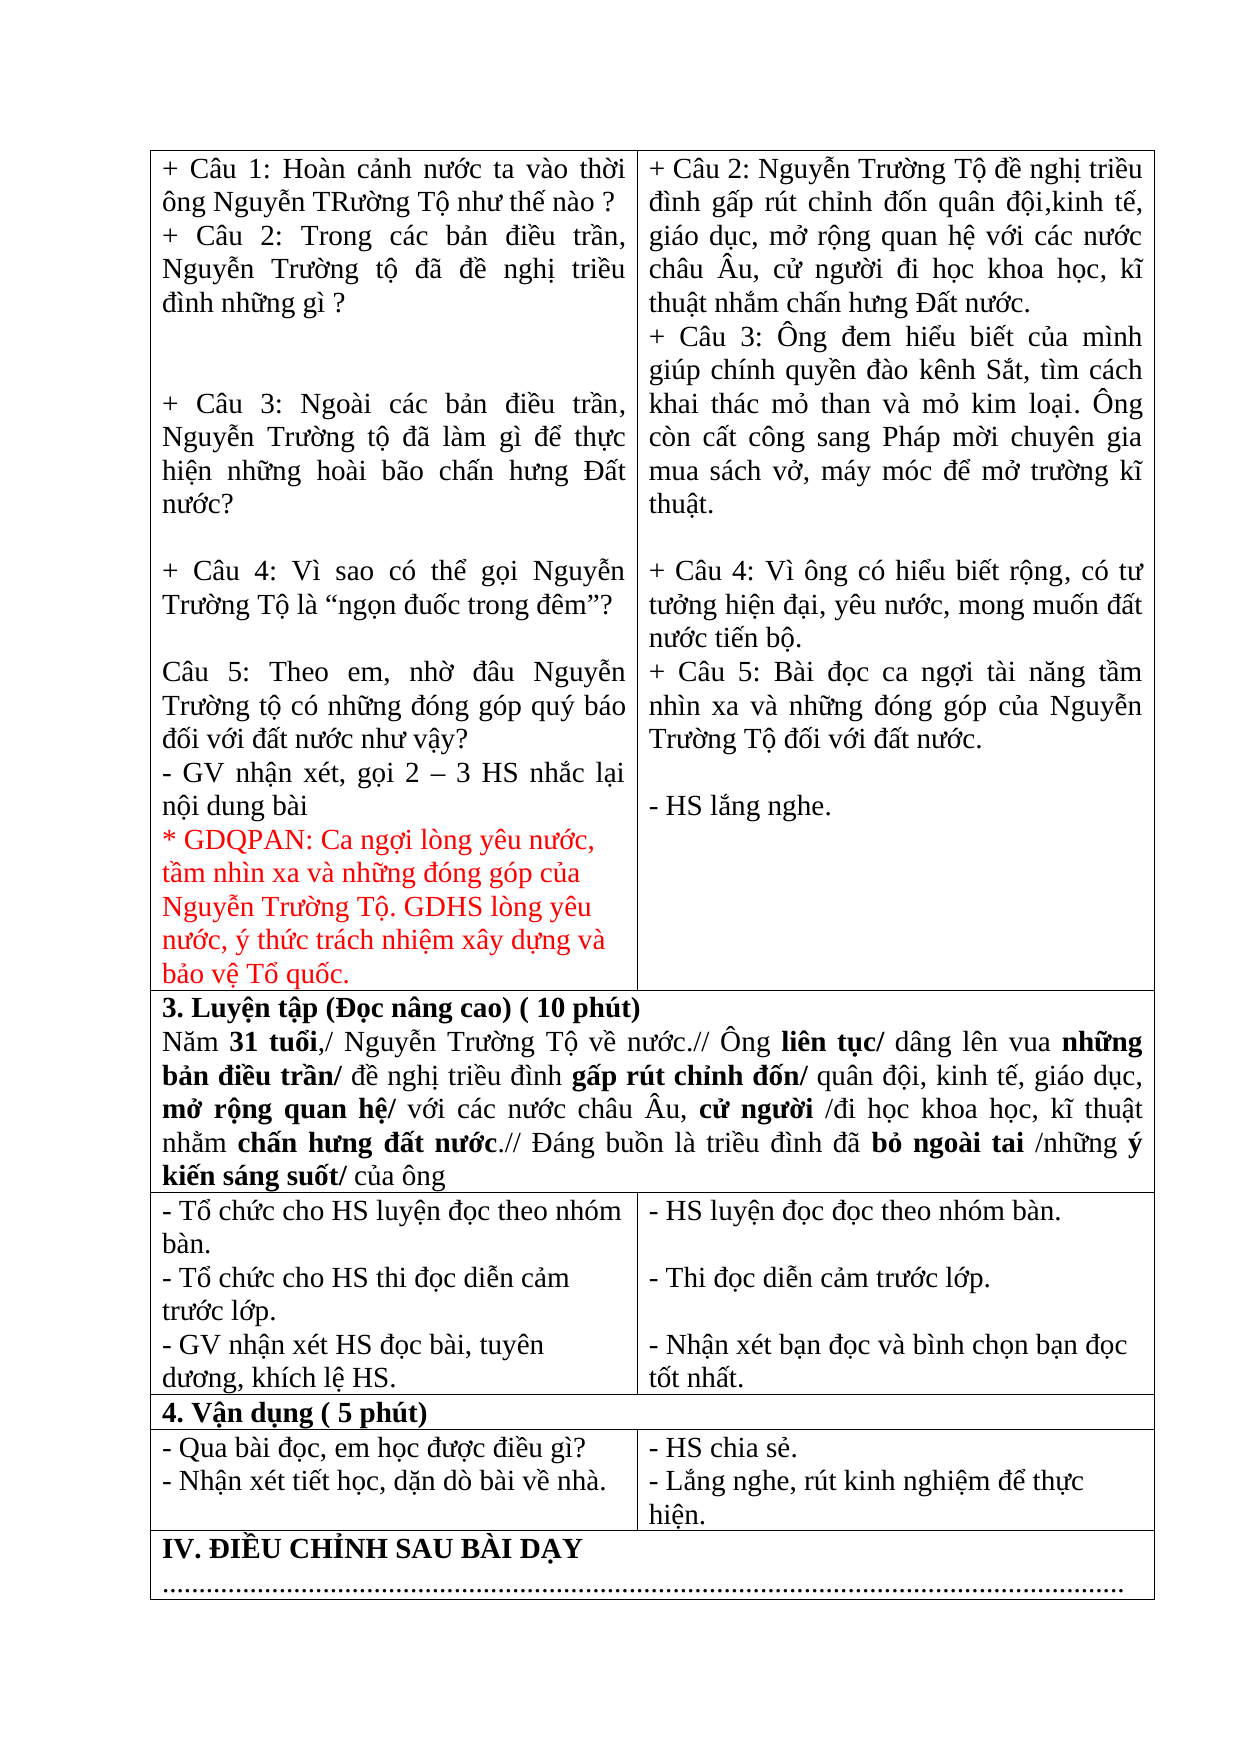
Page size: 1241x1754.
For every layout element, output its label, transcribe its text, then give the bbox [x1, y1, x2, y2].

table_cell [638, 151, 1154, 989]
table_cell - HS luyện đọc đọc theo nhóm bàn. - Thi đọc diễn cảm trước lớp. - Nhận xét bạn đọc và bình chọn bạn đọc tốt nhất. [638, 1193, 1154, 1394]
table_cell - Tổ chức cho HS luyện đọc theo nhóm bàn. - Tổ chức cho HS thi đọc diễn cảm trước lớp. - GV nhận xét HS đọc bài, tuyên dương, khích lệ HS. [151, 1193, 637, 1394]
table_cell - HS chia sẻ. - Lắng nghe, rút kinh nghiệm để thực hiện. [638, 1430, 1154, 1530]
table_cell - Qua bài đọc, em học được điều gì? - Nhận xét tiết học, dặn dò bài về nhà. [151, 1430, 637, 1530]
table_cell 3. Luyện tập (Đọc nâng cao) ( 10 phút) Năm 31 tuổi,/ Nguyễn Trường Tộ về nước.// Ông liên tục/ dâng lên vua những bản điều trần/ đề nghị triều đình gấp rút chỉnh đốn/ quân đội, kinh tế, giáo dục, mở rộng quan hệ/ với các nước châu Âu, cử người /đi học khoa học, kĩ thuật nhằm chấn hưng đất nước.// Đáng buồn là triều đình đã bỏ ngoài tai /những ý kiến sáng suốt/ của ông [151, 991, 1154, 1192]
table_cell 4. Vận dụng ( 5 phút) [151, 1395, 1154, 1429]
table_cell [151, 1531, 1154, 1598]
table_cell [151, 151, 637, 989]
